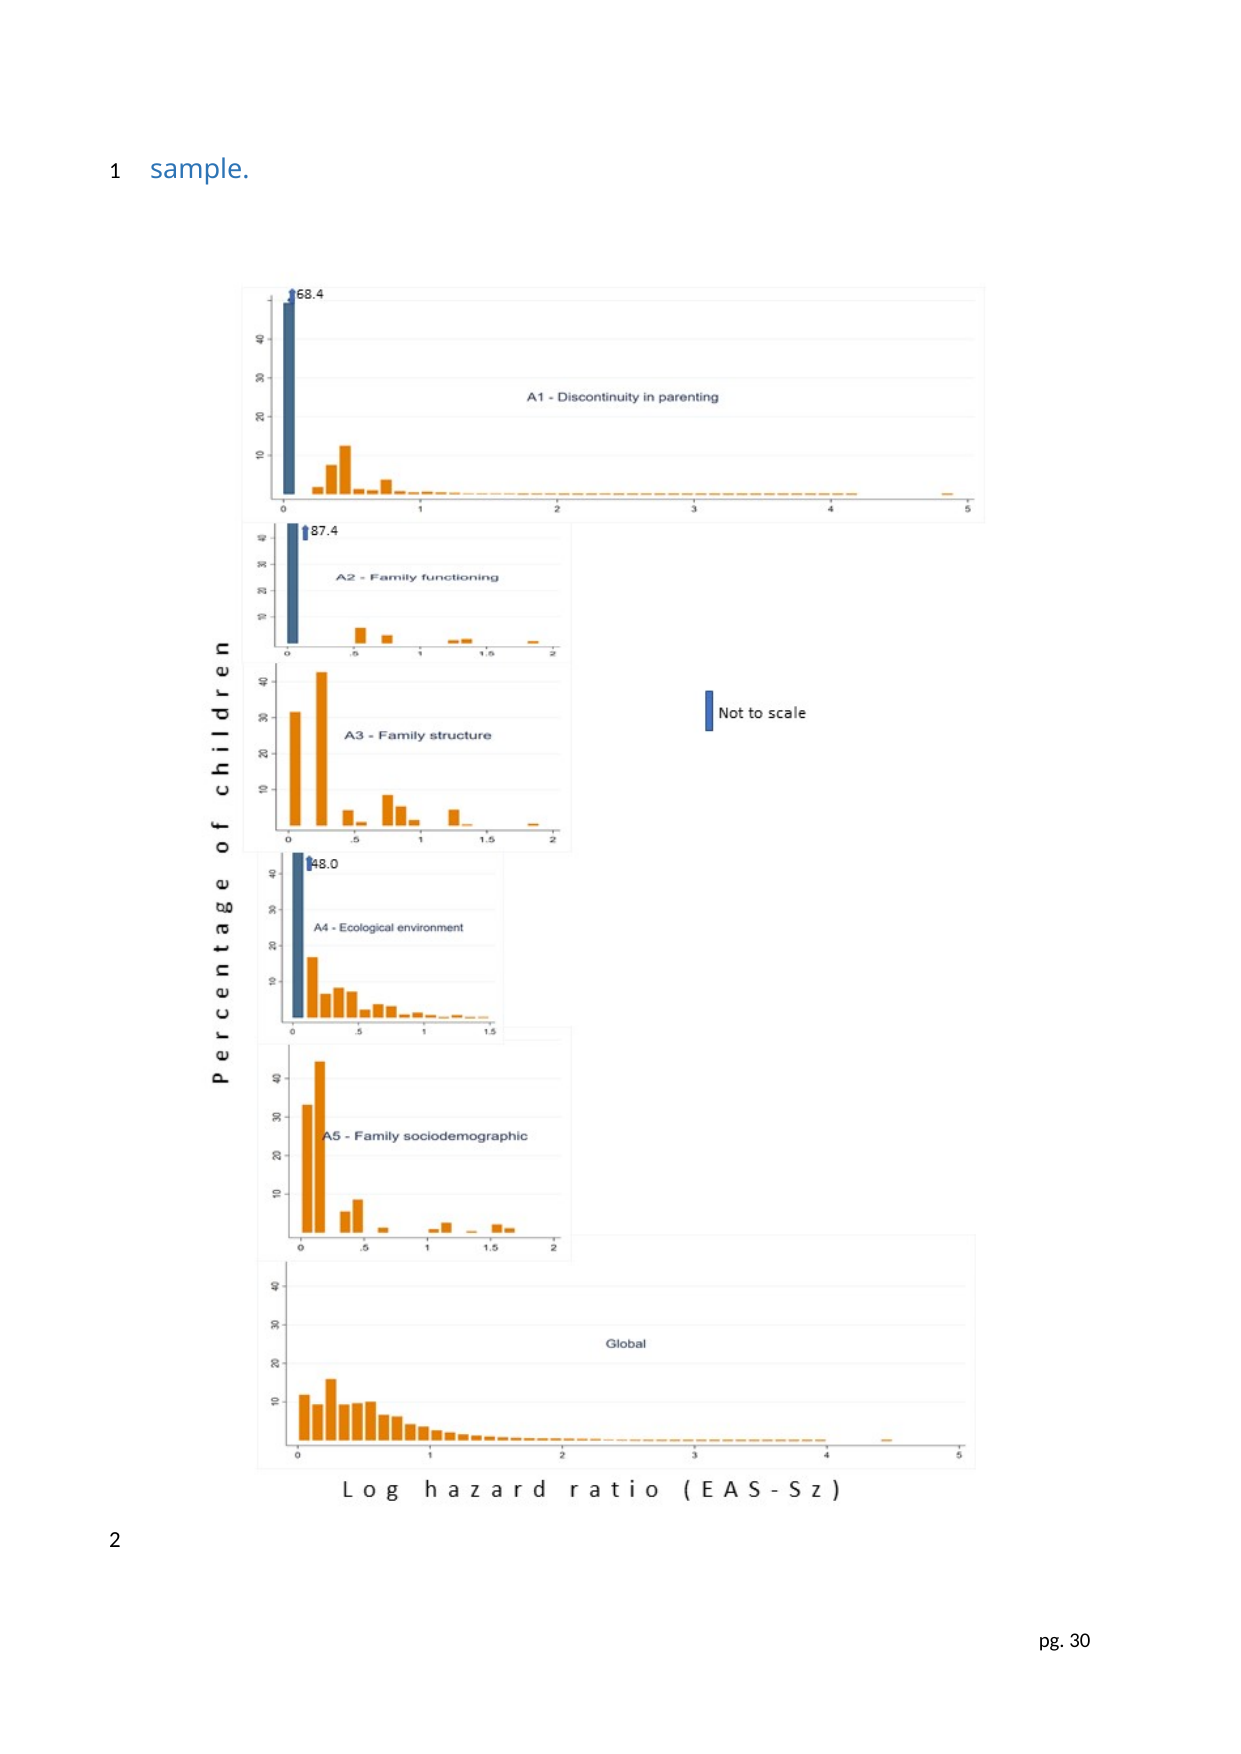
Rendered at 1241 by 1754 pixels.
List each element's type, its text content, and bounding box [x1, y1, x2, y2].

picture [150, 189, 1091, 1548]
subtitle Supplementary Figure S1. Distributions of predicted log hazard ratios for five domain models and Global model, derived from development sample. [150, 150, 1090, 189]
